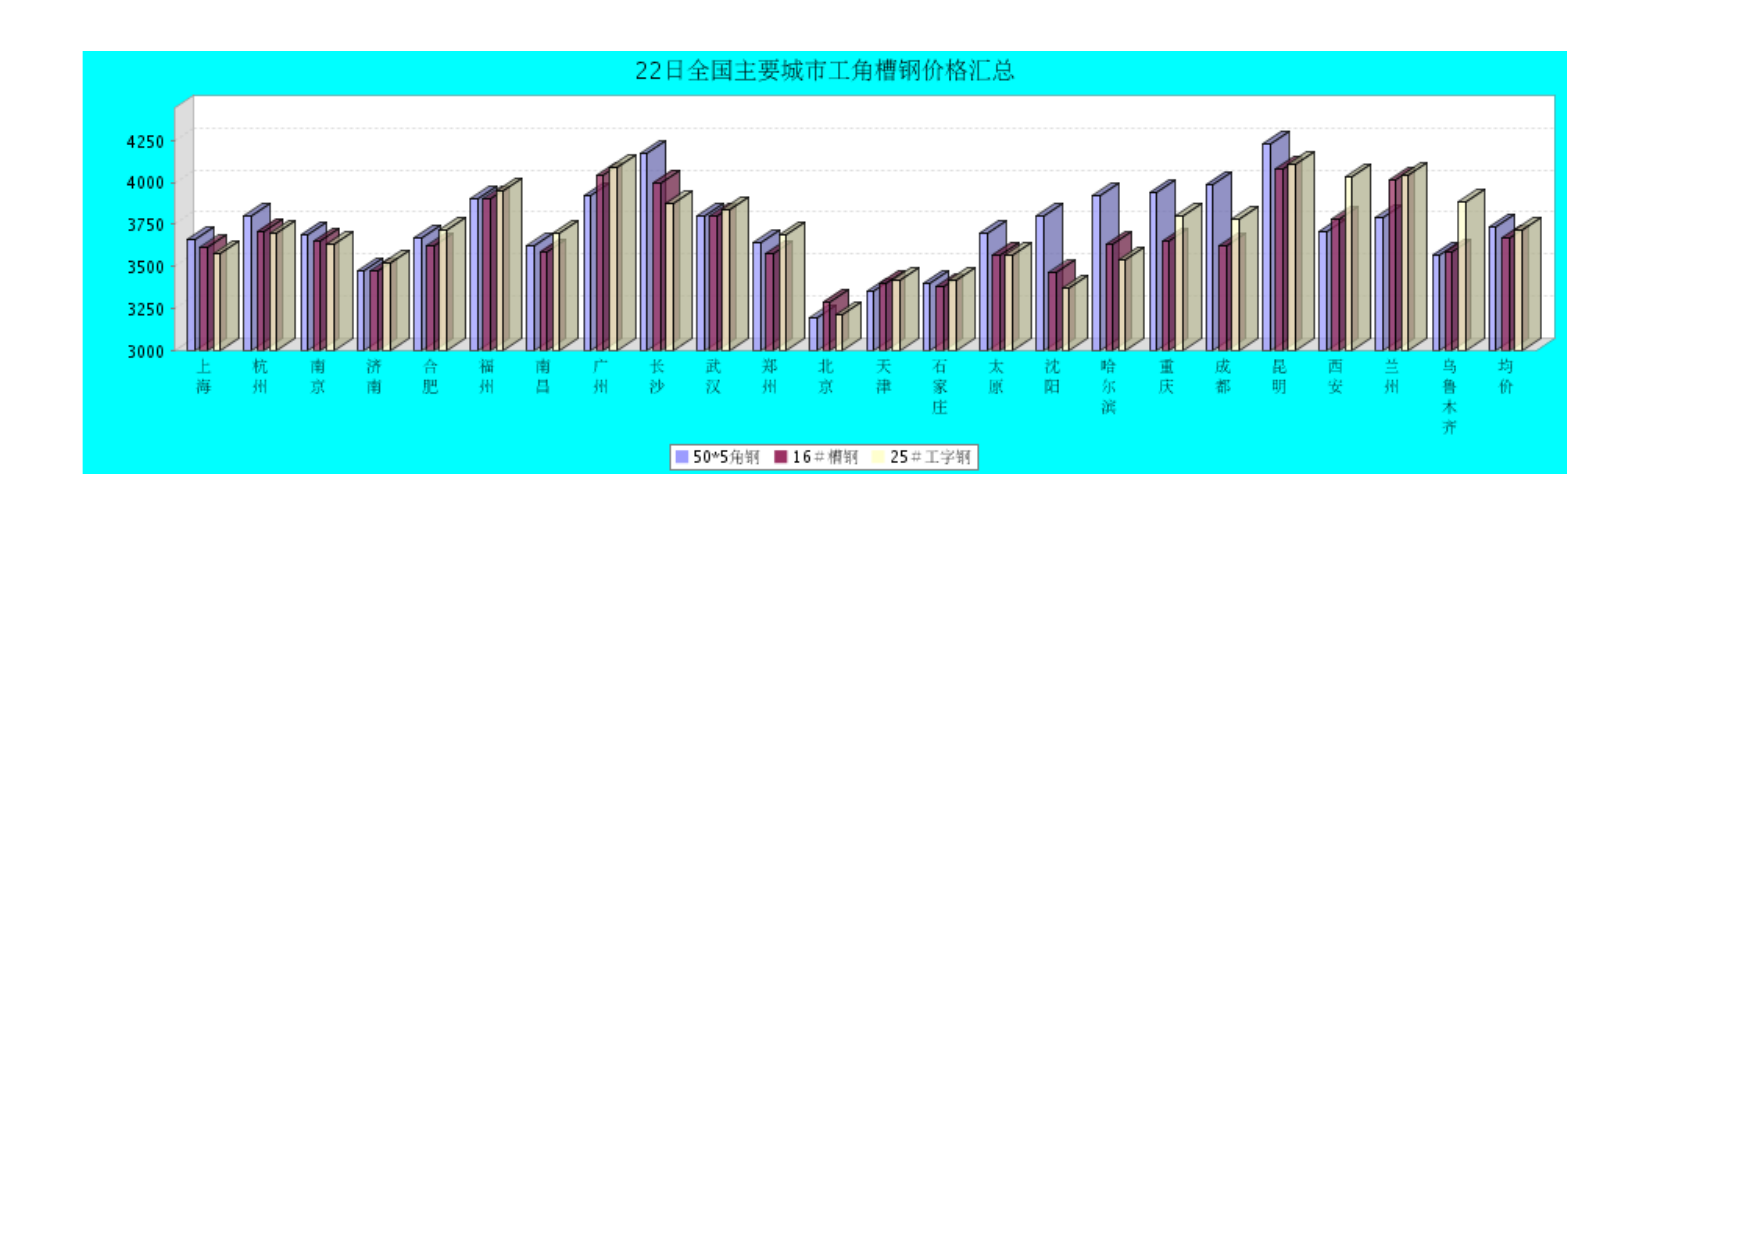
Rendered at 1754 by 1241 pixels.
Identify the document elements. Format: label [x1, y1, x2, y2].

picture [82, 51, 1567, 474]
